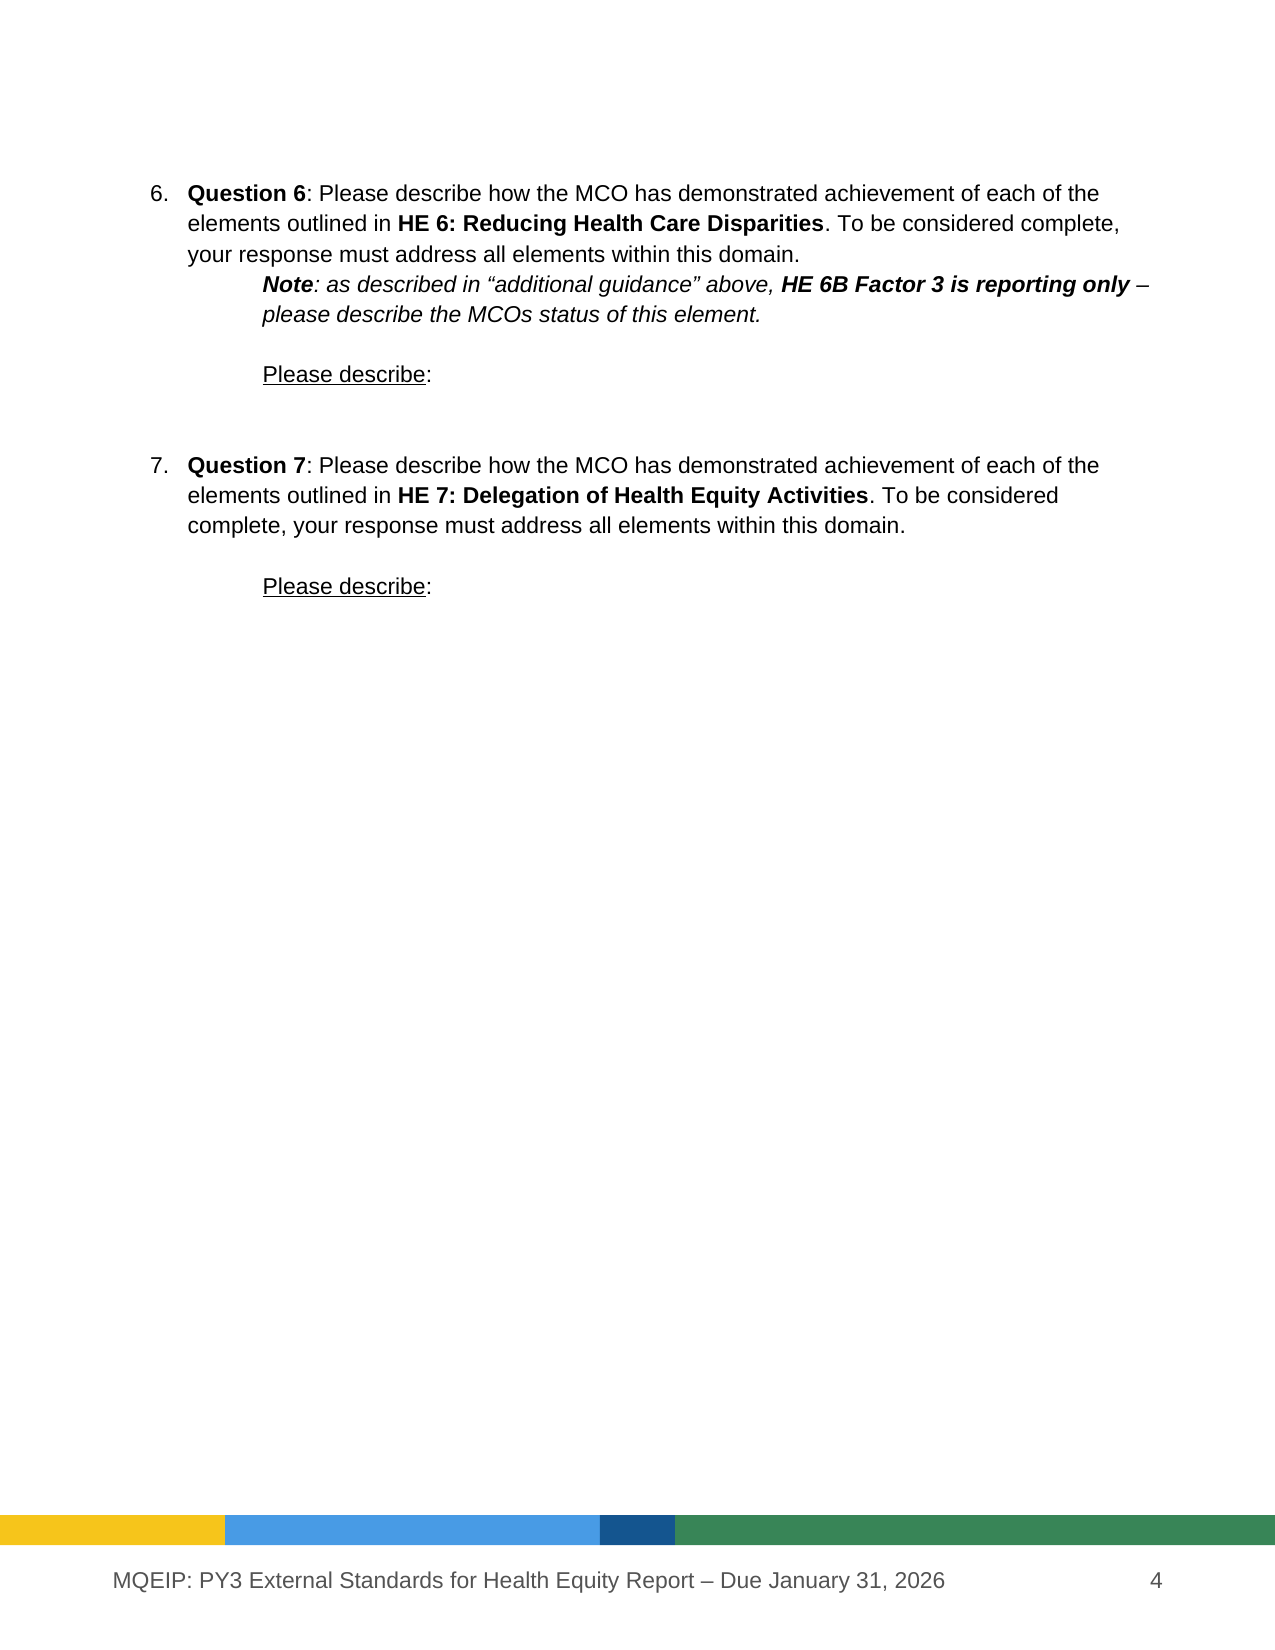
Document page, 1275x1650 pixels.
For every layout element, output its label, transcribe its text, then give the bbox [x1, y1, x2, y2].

list Note: as described in “additional guidance” above, HE 6B Factor 3 is reporting only – please describe the MCOs status of this element. [262, 271, 1162, 327]
list Question 7: Please describe how the MCO has demonstrated achievement of each of the elements outlined in HE 7: Delegation of Health Equity Activities. To be considered complete, your response must address all elements within this domain. [150, 452, 1162, 539]
list Please describe: [262, 573, 1162, 599]
list Please describe: [262, 361, 1162, 388]
list Question 6: Please describe how the MCO has demonstrated achievement of each of the elements outlined in HE 6: Reducing Health Care Disparities. To be considered complete, your response must address all elements within this domain. [150, 180, 1162, 267]
